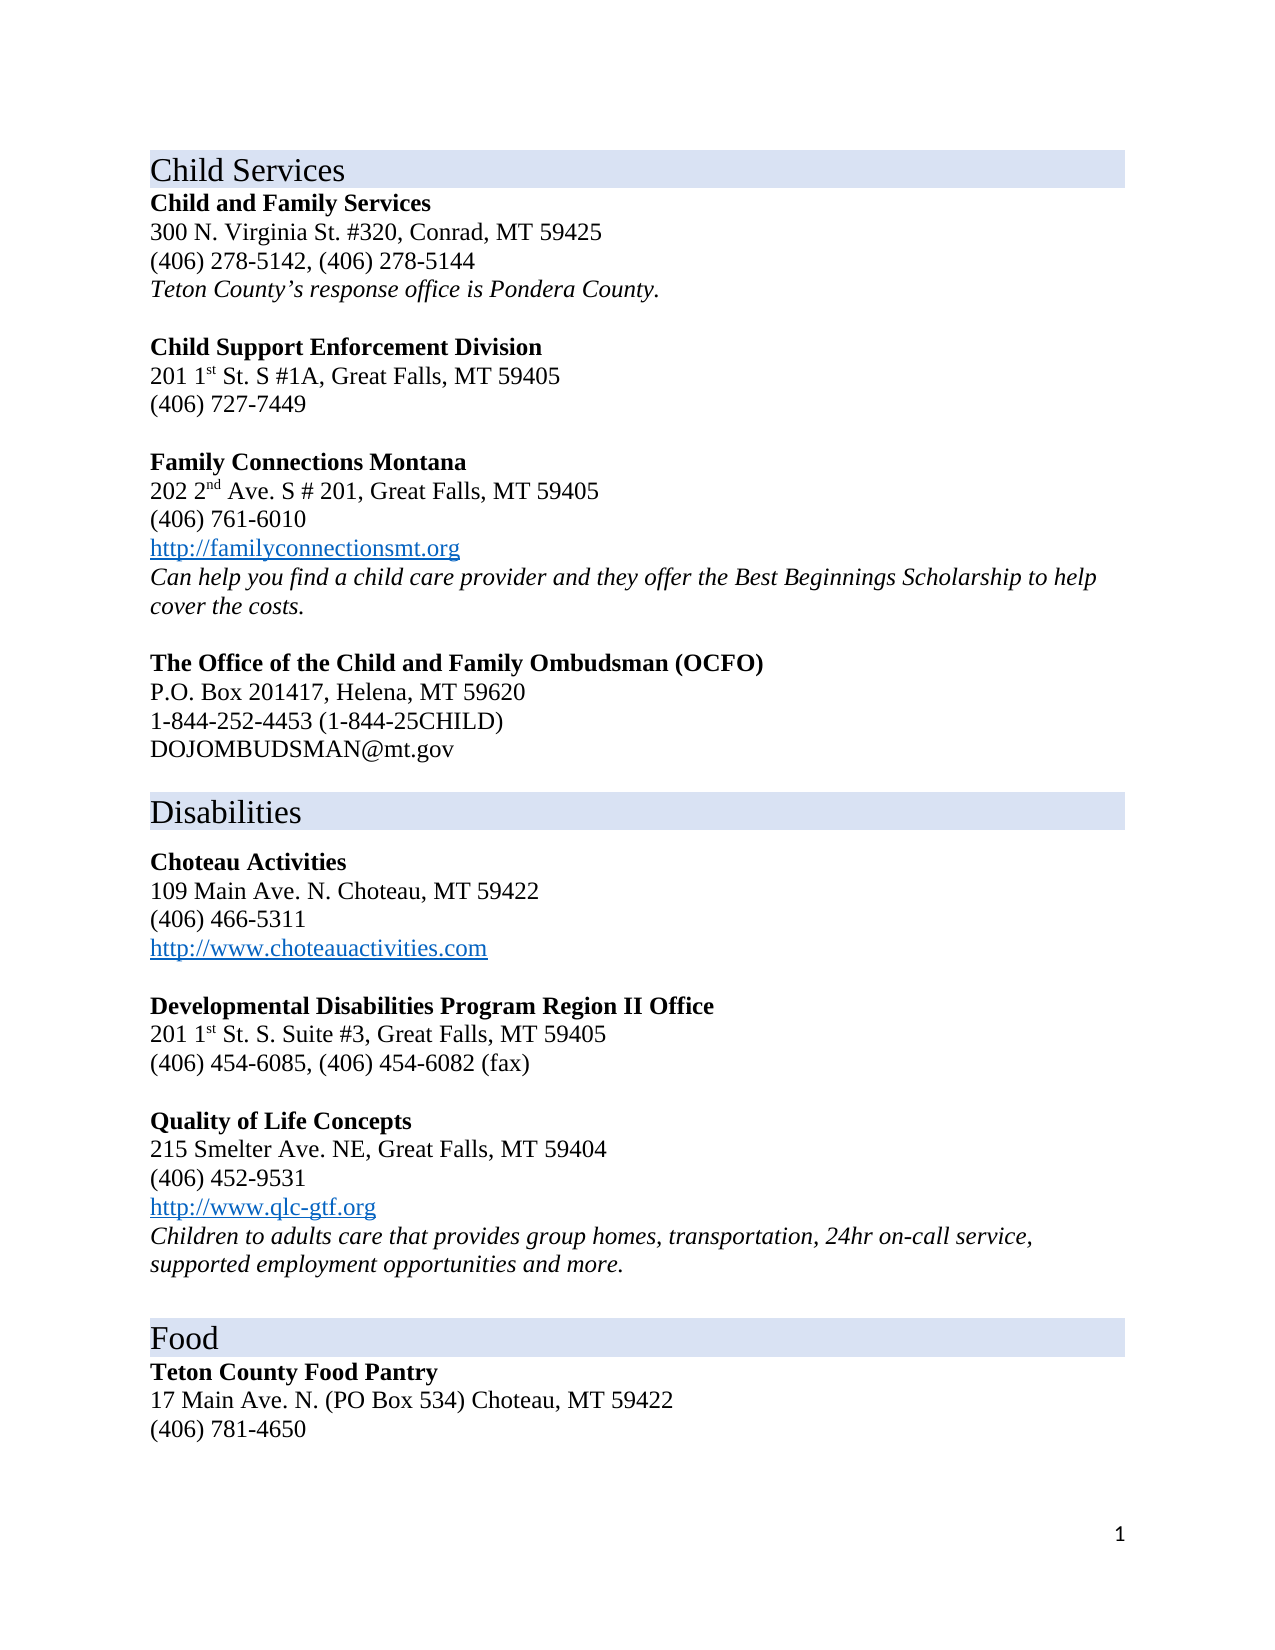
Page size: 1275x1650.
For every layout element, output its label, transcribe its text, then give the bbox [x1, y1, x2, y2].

text P.O. Box 201417, Helena, MT 59620 [150, 677, 1125, 706]
text http://familyconnectionsmt.org [150, 533, 1125, 562]
text 201 1st St. S. Suite #3, Great Falls, MT 59405 [150, 1019, 1125, 1048]
text DOJOMBUDSMAN@mt.gov [150, 734, 1125, 763]
text (406) 466-5311 [150, 904, 1125, 933]
text 215 Smelter Ave. NE, Great Falls, MT 59404 [150, 1134, 1125, 1163]
text Food [150, 1318, 1125, 1357]
text 1-844-252-4453 (1-844-25CHILD) [150, 706, 1125, 734]
text Quality of Life Concepts [150, 1106, 1125, 1134]
text Developmental Disabilities Program Region II Office [150, 991, 1125, 1019]
text (406) 761-6010 [150, 504, 1125, 533]
text (406) 278-5142, (406) 278-5144 [150, 246, 1125, 274]
text Child Support Enforcement Division [150, 332, 1125, 361]
text Choteau Activities [150, 847, 1125, 876]
text 109 Main Ave. N. Choteau, MT 59422 [150, 876, 1125, 904]
text 300 N. Virginia St. #320, Conrad, MT 59425 [150, 217, 1125, 246]
text http://www.choteauactivities.com [150, 933, 1125, 962]
text Teton County’s response office is Pondera County. [150, 274, 1125, 303]
text (406) 452-9531 [150, 1163, 1125, 1192]
text (406) 454-6085, (406) 454-6082 (fax) [150, 1048, 1125, 1077]
text Can help you find a child care provider and they offer the Best Beginnings Scholarship to help cover the costs. [150, 562, 1125, 619]
text Child Services [150, 150, 1125, 188]
text 201 1st St. S #1A, Great Falls, MT 59405 [150, 361, 1125, 389]
text Teton County Food Pantry [150, 1357, 1125, 1385]
text 202 2nd Ave. S # 201, Great Falls, MT 59405 [150, 476, 1125, 504]
text 17 Main Ave. N. (PO Box 534) Choteau, MT 59422 [150, 1385, 1125, 1414]
text Family Connections Montana [150, 447, 1125, 476]
text The Office of the Child and Family Ombudsman (OCFO) [150, 648, 1125, 677]
text Disabilities [150, 792, 1125, 830]
text Child and Family Services [150, 188, 1125, 217]
text (406) 781-4650 [150, 1414, 1125, 1443]
text Children to adults care that provides group homes, transportation, 24hr on-call service, supported employment opportunities and more. [150, 1221, 1125, 1278]
text (406) 727-7449 [150, 389, 1125, 418]
text http://www.qlc-gtf.org [150, 1192, 1125, 1221]
